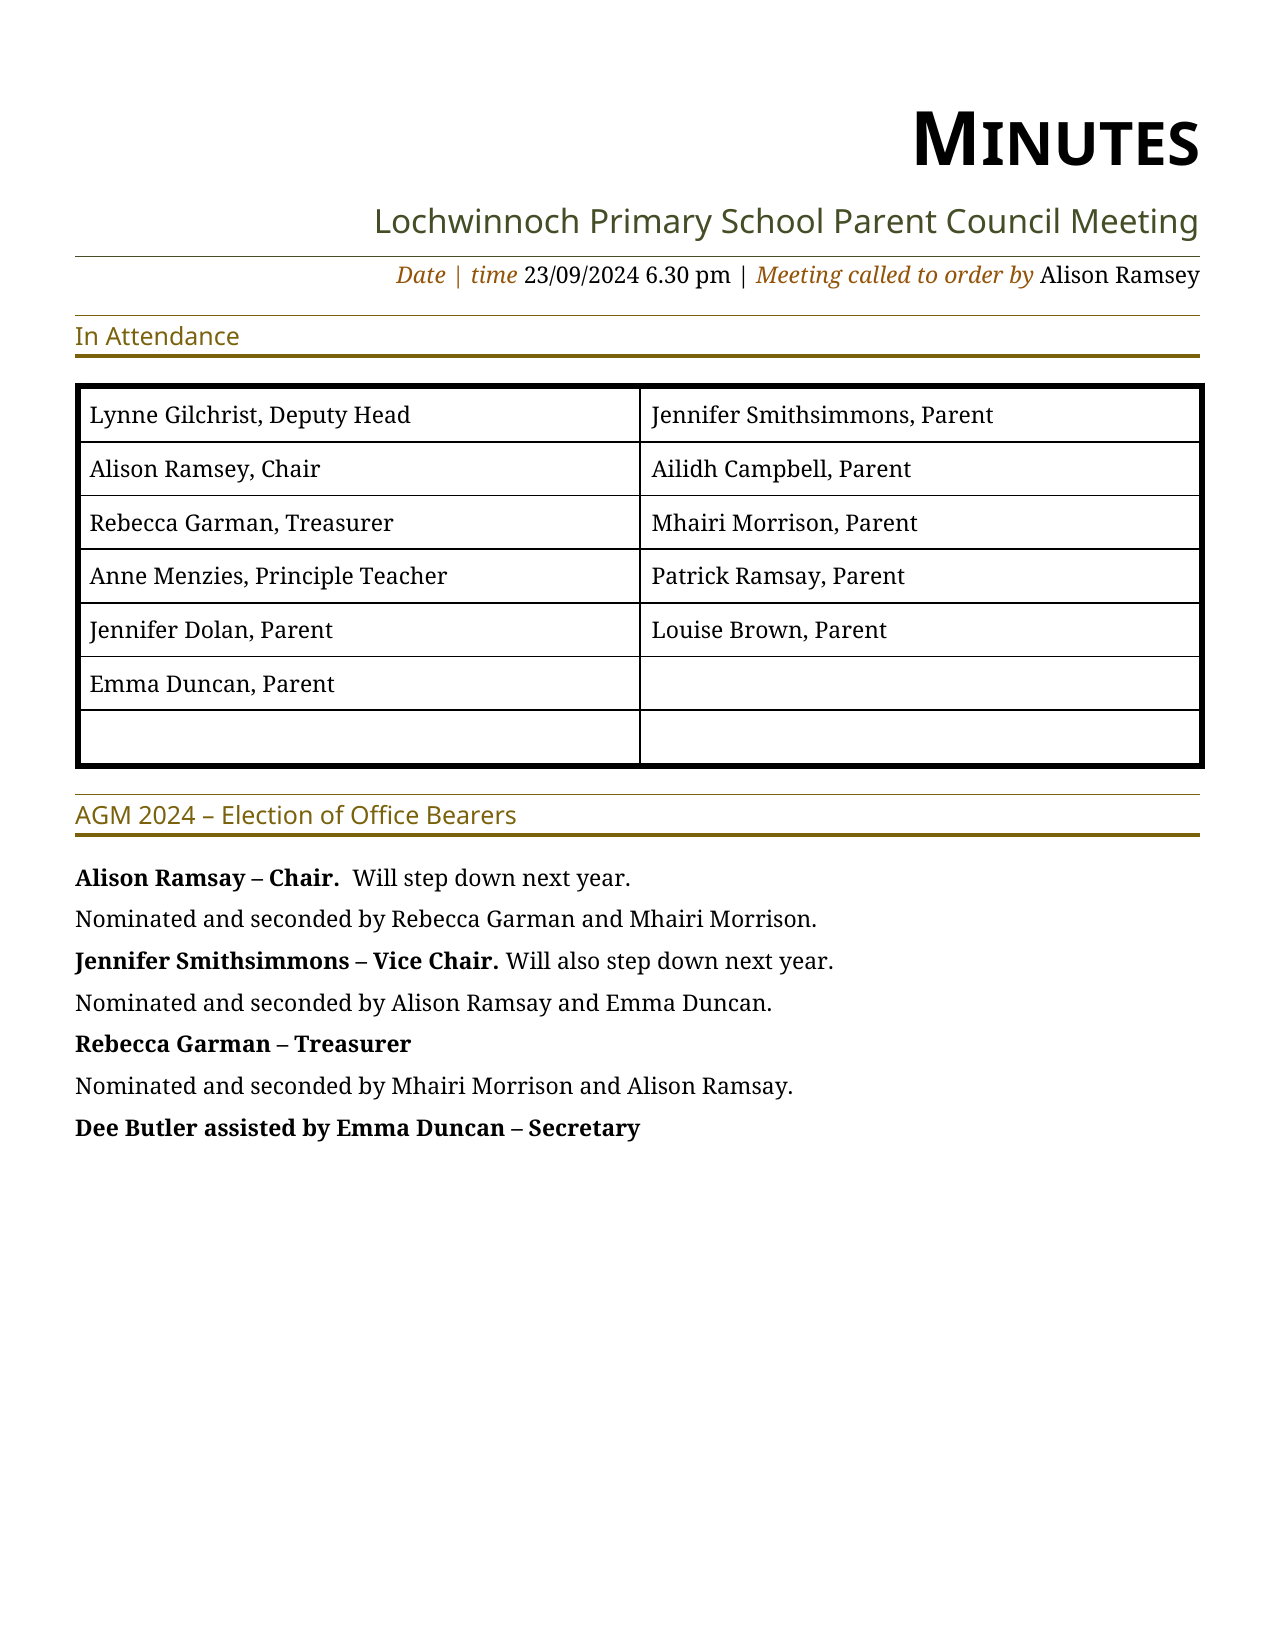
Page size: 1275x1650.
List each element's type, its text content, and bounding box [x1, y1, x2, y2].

text Nominated and seconded by Mhairi Morrison and Alison Ramsay. [75, 1070, 1200, 1101]
text Alison Ramsay – Chair. Will step down next year. [75, 862, 1200, 893]
text Date | time 23/09/2024 6.30 pm | Meeting called to order by Alison Ramsey [75, 257, 1200, 290]
title Minutes [75, 85, 1200, 188]
table_cell Rebecca Garman, Treasurer [81, 496, 639, 548]
text Nominated and seconded by Rebecca Garman and Mhairi Morrison. [75, 903, 1200, 934]
table_cell Mhairi Morrison, Parent [641, 496, 1199, 548]
text Nominated and seconded by Alison Ramsay and Emma Duncan. [75, 987, 1200, 1018]
table_cell Jennifer Dolan, Parent [81, 604, 639, 656]
text Jennifer Smithsimmons – Vice Chair. Will also step down next year. [75, 945, 1200, 976]
text Dee Butler assisted by Emma Duncan – Secretary [75, 1112, 1200, 1143]
table_cell [641, 657, 1199, 709]
table_cell Alison Ramsey, Chair [81, 443, 639, 495]
table_cell Patrick Ramsay, Parent [641, 550, 1199, 602]
subtitle Lochwinnoch Primary School Parent Council Meeting [75, 198, 1200, 243]
text Rebecca Garman – Treasurer [75, 1028, 1200, 1059]
subtitle In Attendance [75, 316, 1200, 354]
table_header Jennifer Smithsimmons, Parent [641, 389, 1199, 441]
table_cell [641, 711, 1199, 763]
table_cell Anne Menzies, Principle Teacher [81, 550, 639, 602]
table_cell Emma Duncan, Parent [81, 657, 639, 709]
table_cell [81, 711, 639, 763]
table_header Lynne Gilchrist, Deputy Head [81, 389, 639, 441]
subtitle AGM 2024 – Election of Office Bearers [75, 795, 1200, 833]
table_cell Louise Brown, Parent [641, 604, 1199, 656]
table_cell Ailidh Campbell, Parent [641, 443, 1199, 495]
